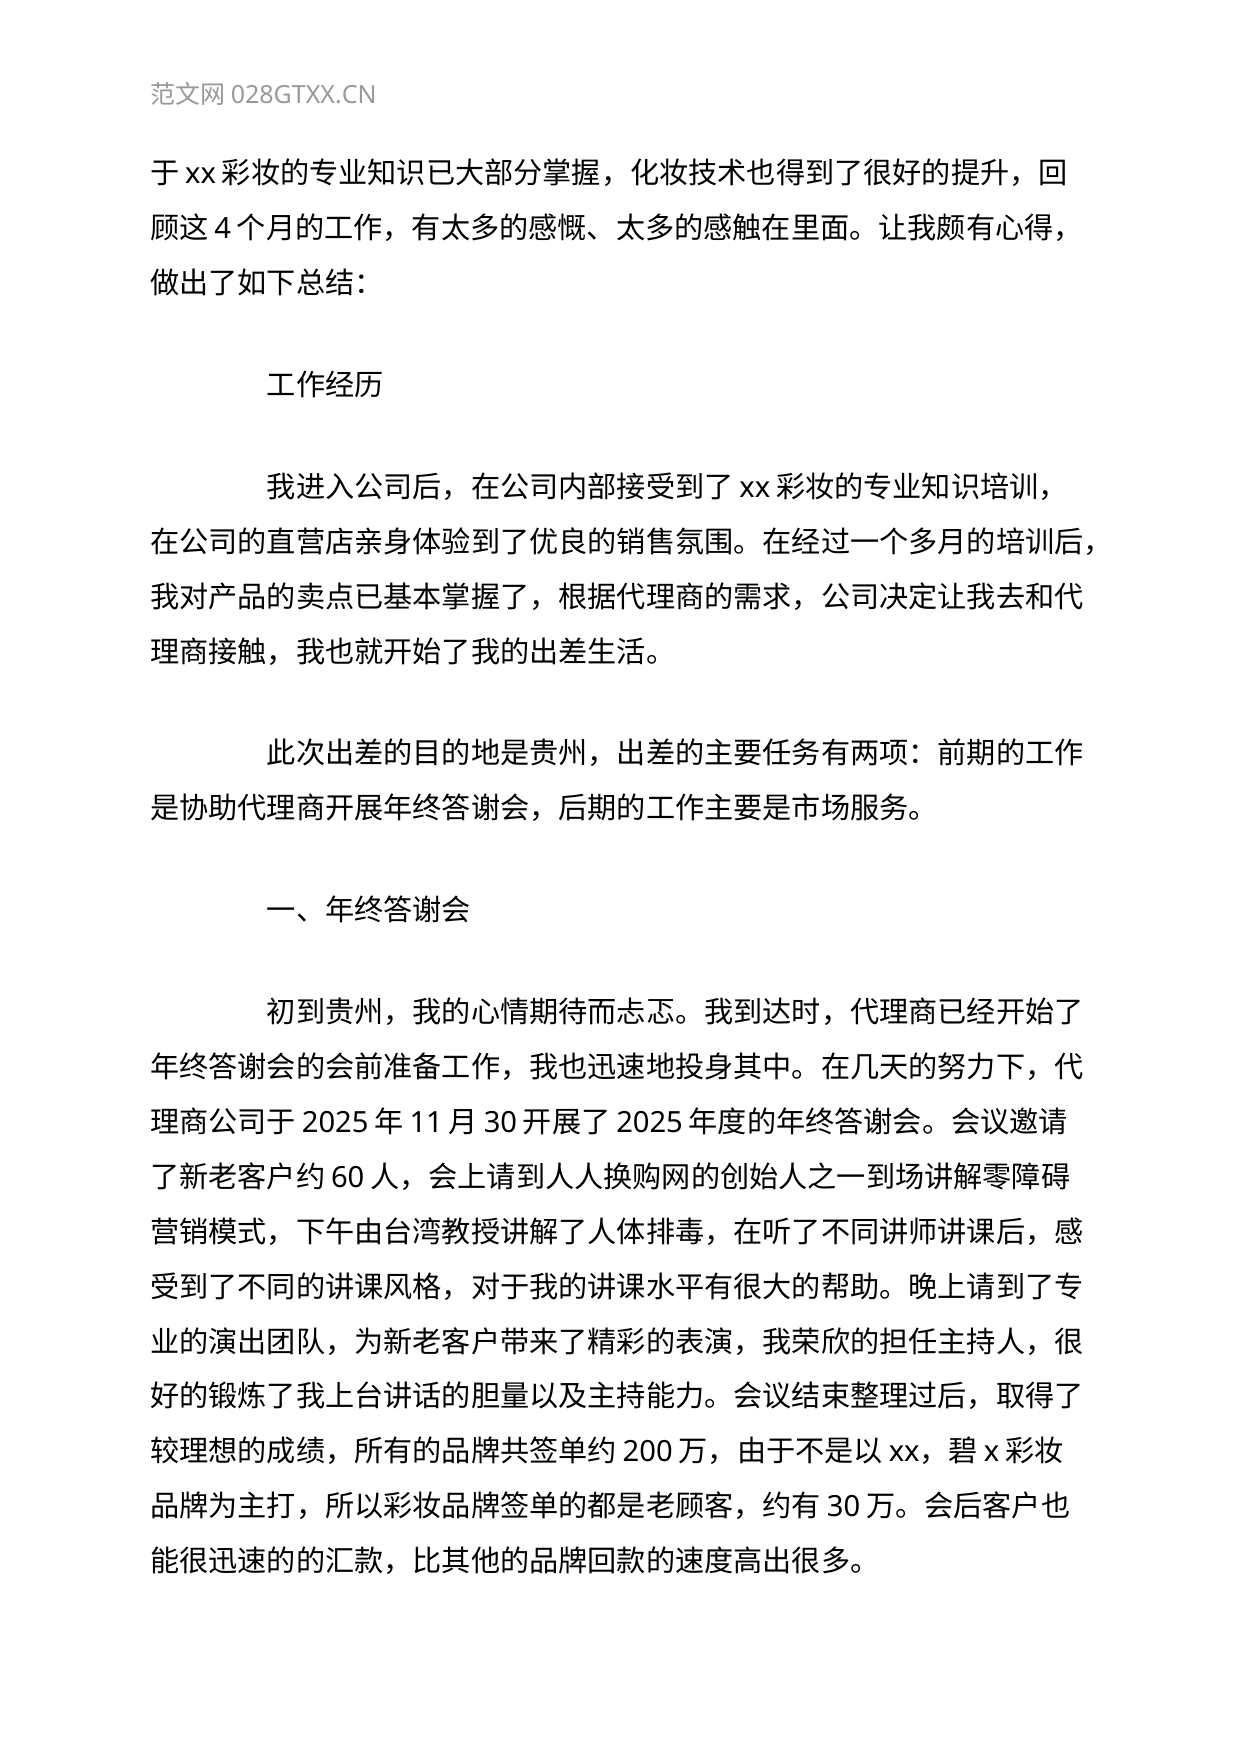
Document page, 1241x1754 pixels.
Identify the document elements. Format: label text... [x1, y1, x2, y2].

text 我进入公司后，在公司内部接受到了xx彩妆的专业知识培训，在公司的直营店亲身体验到了优良的销售氛围。在经过一个多月的培训后，我对产品的卖点已基本掌握了，根据代理商的需求，公司决定让我去和代理商接触，我也就开始了我的出差生活。 [150, 463, 1090, 671]
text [150, 150, 1090, 302]
text 此次出差的目的地是贵州，出差的主要任务有两项：前期的工作是协助代理商开展年终答谢会，后期的工作主要是市场服务。 [150, 730, 1090, 827]
text 一、年终答谢会 [150, 887, 1090, 929]
text 初到贵州，我的心情期待而忐忑。我到达时，代理商已经开始了年终答谢会的会前准备工作，我也迅速地投身其中。在几天的努力下，代理商公司于2025年11月30开展了2025年度的年终答谢会。会议邀请了新老客户约60人，会上请到人人换购网的创始人之一到场讲解零障碍营销模式，下午由台湾教授讲解了人体排毒，在听了不同讲师讲课后，感受到了不同的讲课风格，对于我的讲课水平有很大的帮助。晚上请到了专业的演出团队，为新老客户带来了精彩的表演，我荣欣的担任主持人，很好的锻炼了我上台讲话的胆量以及主持能力。会议结束整理过后，取得了较理想的成绩，所有的品牌共签单约200万，由于不是以xx，碧x彩妆品牌为主打，所以彩妆品牌签单的都是老顾客，约有30万。会后客户也能很迅速的的汇款，比其他的品牌回款的速度高出很多。 [150, 988, 1090, 1580]
text 工作经历 [150, 362, 1090, 404]
